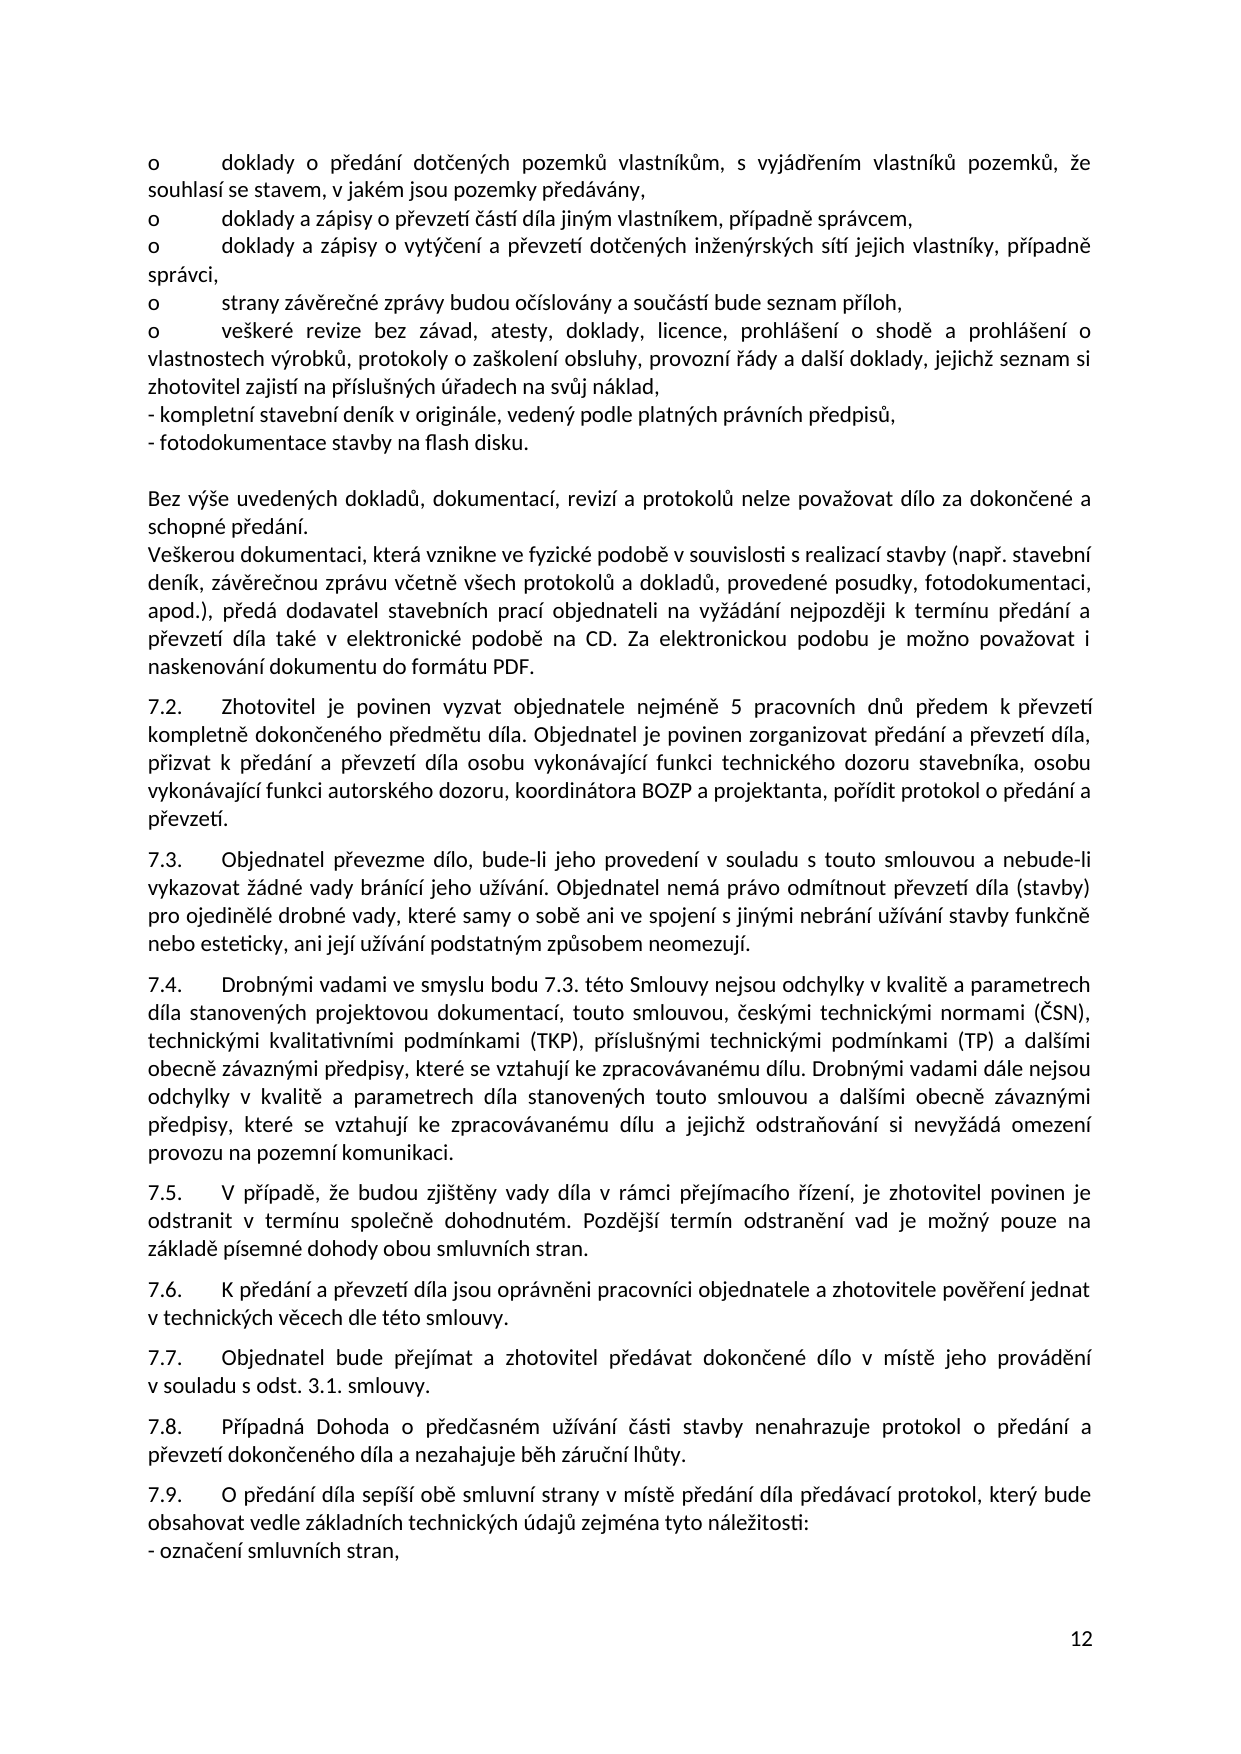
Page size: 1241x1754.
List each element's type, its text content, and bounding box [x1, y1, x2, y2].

text o doklady a zápisy o vytýčení a převzetí dotčených inženýrských sítí jejich vlastníky, případně správci, [148, 232, 1093, 288]
text 7.9. O předání díla sepíší obě smluvní strany v místě předání díla předávací protokol, který bude obsahovat vedle základních technických údajů zejména tyto náležitosti: [148, 1481, 1093, 1537]
text o doklady o předání dotčených pozemků vlastníkům, s vyjádřením vlastníků pozemků, že souhlasí se stavem, v jakém jsou pozemky předávány, [148, 148, 1093, 204]
text 7.2. Zhotovitel je povinen vyzvat objednatele nejméně 5 pracovních dnů předem k převzetí kompletně dokončeného předmětu díla. Objednatel je povinen zorganizovat předání a převzetí díla, přizvat k předání a převzetí díla osobu vykonávající funkci technického dozoru stavebníka, osobu vykonávající funkci autorského dozoru, koordinátora BOZP a projektanta, pořídit protokol o předání a převzetí. [148, 692, 1093, 833]
text 7.4. Drobnými vadami ve smyslu bodu 7.3. této Smlouvy nejsou odchylky v kvalitě a parametrech díla stanovených projektovou dokumentací, touto smlouvou, českými technickými normami (ČSN), technickými kvalitativními podmínkami (TKP), příslušnými technickými podmínkami (TP) a dalšími obecně závaznými předpisy, které se vztahují ke zpracovávanému dílu. Drobnými vadami dále nejsou odchylky v kvalitě a parametrech díla stanovených touto smlouvou a dalšími obecně závaznými předpisy, které se vztahují ke zpracovávanému dílu a jejichž odstraňování si nevyžádá omezení provozu na pozemní komunikaci. [148, 970, 1093, 1166]
text 7.7. Objednatel bude přejímat a zhotovitel předávat dokončené dílo v místě jeho provádění v souladu s odst. 3.1. smlouvy. [148, 1343, 1093, 1399]
text o strany závěrečné zprávy budou očíslovány a součástí bude seznam příloh, [148, 288, 1093, 316]
text o doklady a zápisy o převzetí částí díla jiným vlastníkem, případně správcem, [148, 204, 1093, 232]
text 7.3. Objednatel převezme dílo, bude-li jeho provedení v souladu s touto smlouvou a nebude-li vykazovat žádné vady bránící jeho užívání. Objednatel nemá právo odmítnout převzetí díla (stavby) pro ojedinělé drobné vady, které samy o sobě ani ve spojení s jinými nebrání užívání stavby funkčně nebo esteticky, ani její užívání podstatným způsobem neomezují. [148, 845, 1093, 957]
text - označení smluvních stran, [148, 1537, 1093, 1564]
text o veškeré revize bez závad, atesty, doklady, licence, prohlášení o shodě a prohlášení o vlastnostech výrobků, protokoly o zaškolení obsluhy, provozní řády a další doklady, jejichž seznam si zhotovitel zajistí na příslušných úřadech na svůj náklad, [148, 316, 1093, 400]
text - fotodokumentace stavby na flash disku. [148, 428, 1093, 456]
text 7.6. K předání a převzetí díla jsou oprávněni pracovníci objednatele a zhotovitele pověření jednat v technických věcech dle této smlouvy. [148, 1275, 1093, 1331]
text 7.8. Případná Dohoda o předčasném užívání části stavby nenahrazuje protokol o předání a převzetí dokončeného díla a nezahajuje běh záruční lhůty. [148, 1412, 1093, 1468]
text Veškerou dokumentaci, která vznikne ve fyzické podobě v souvislosti s realizací stavby (např. stavební deník, závěrečnou zprávu včetně všech protokolů a dokladů, provedené posudky, fotodokumentaci, apod.), předá dodavatel stavebních prací objednateli na vyžádání nejpozději k termínu předání a převzetí díla také v elektronické podobě na CD. Za elektronickou podobu je možno považovat i naskenování dokumentu do formátu PDF. [148, 540, 1093, 680]
text Bez výše uvedených dokladů, dokumentací, revizí a protokolů nelze považovat dílo za dokončené a schopné předání. [148, 484, 1093, 540]
text 7.5. V případě, že budou zjištěny vady díla v rámci přejímacího řízení, je zhotovitel povinen je odstranit v termínu společně dohodnutém. Pozdější termín odstranění vad je možný pouze na základě písemné dohody obou smluvních stran. [148, 1178, 1093, 1262]
text - kompletní stavební deník v originále, vedený podle platných právních předpisů, [148, 400, 1093, 428]
